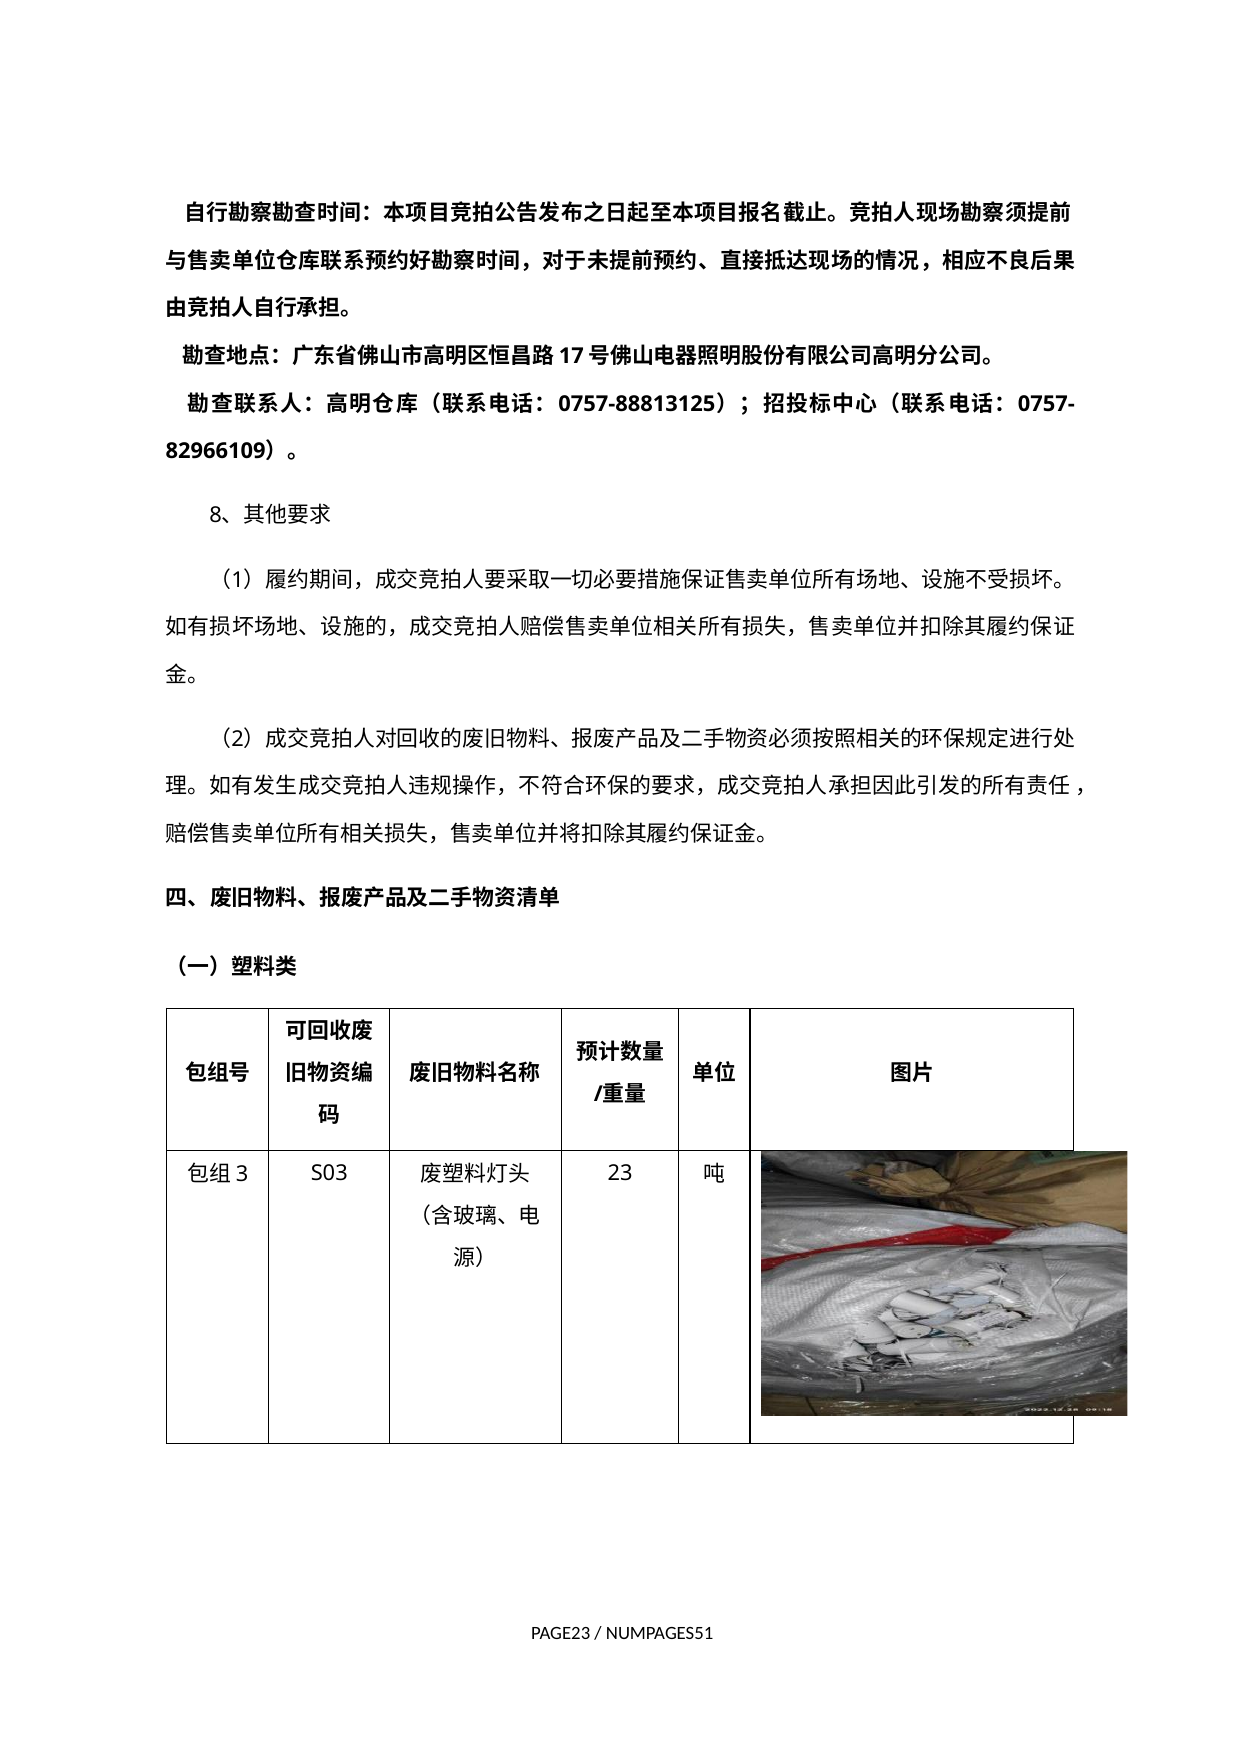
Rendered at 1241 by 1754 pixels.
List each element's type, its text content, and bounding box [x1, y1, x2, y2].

table_header 可回收废旧物资编码 [269, 1009, 389, 1150]
table_header 废旧物料名称 [390, 1009, 561, 1150]
text 8、其他要求 [165, 497, 1075, 529]
table_header 图片 [751, 1009, 1073, 1150]
table_header 单位 [679, 1009, 749, 1150]
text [165, 195, 1075, 465]
table_cell S03 [269, 1151, 389, 1443]
table_cell [751, 1151, 1073, 1443]
picture [761, 1151, 1128, 1416]
list 废旧物料、报废产品及二手物资清单 [165, 880, 1075, 912]
text （一）塑料类 [165, 944, 1075, 986]
text （2）成交竞拍人对回收的废旧物料、报废产品及二手物资必须按照相关的环保规定进行处理。如有发生成交竞拍人违规操作，不符合环保的要求，成交竞拍人承担因此引发的所有责任，赔偿售卖单位所有相关损失，售卖单位并将扣除其履约保证金。 [165, 721, 1075, 848]
table_cell 23 [562, 1151, 678, 1443]
table_header 预计数量/重量 [562, 1009, 678, 1150]
text （1）履约期间，成交竞拍人要采取一切必要措施保证售卖单位所有场地、设施不受损坏。如有损坏场地、设施的，成交竞拍人赔偿售卖单位相关所有损失，售卖单位并扣除其履约保证金。 [165, 562, 1075, 688]
table_header 包组号 [167, 1009, 268, 1150]
table_cell 吨 [679, 1151, 749, 1443]
table_cell 废塑料灯头（含玻璃、电源） [390, 1151, 561, 1443]
table_cell 包组3 [167, 1151, 268, 1443]
